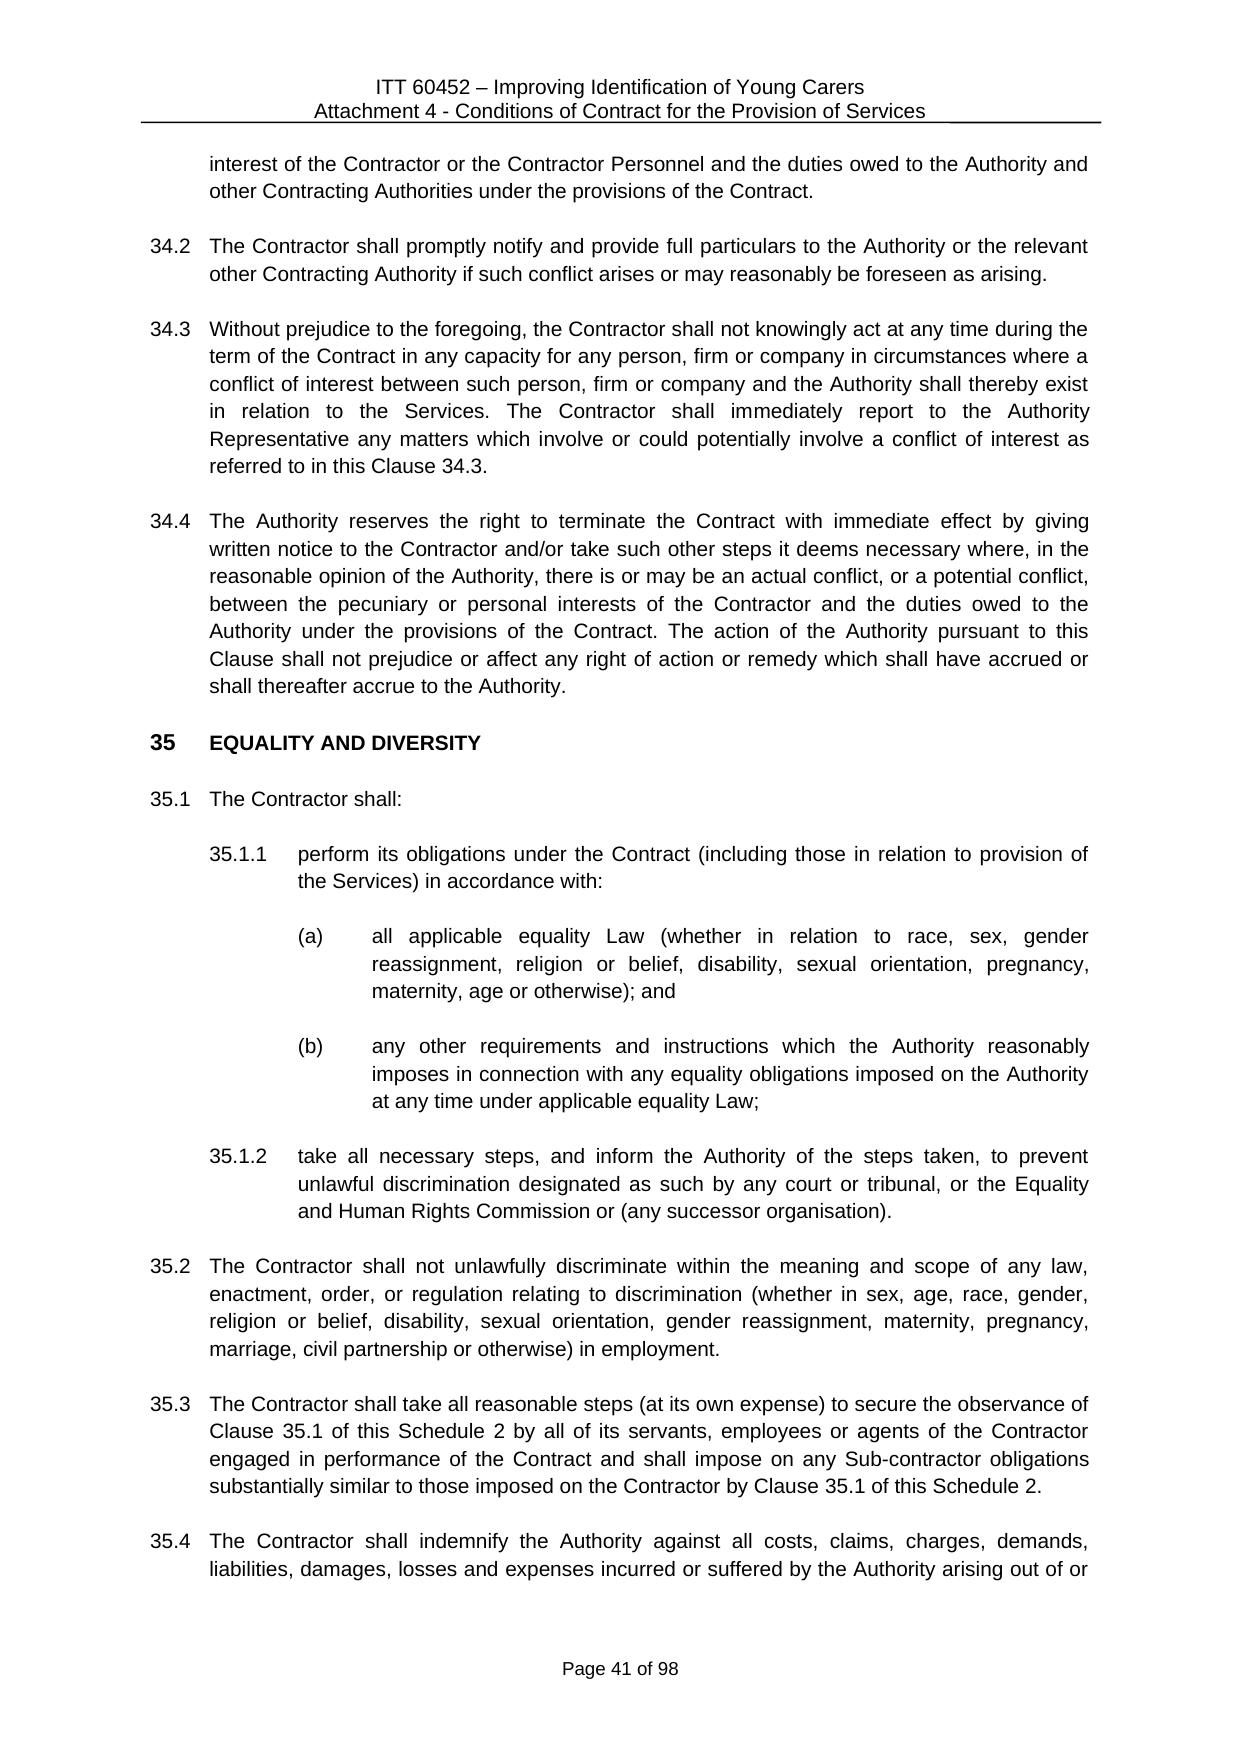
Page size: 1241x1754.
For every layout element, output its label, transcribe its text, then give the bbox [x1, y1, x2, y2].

list all applicable equality Law (whether in relation to race, sex, gender reassignment, religion or belief, disability, sexual orientation, pregnancy, maternity, age or otherwise); and [298, 924, 1090, 1003]
list The Authority reserves the right to terminate the Contract with immediate effect by giving written notice to the Contractor and/or take such other steps it deems necessary where, in the reasonable opinion of the Authority, there is or may be an actual conflict, or a potential conflict, between the pecuniary or personal interests of the Contractor and the duties owed to the Authority under the provisions of the Contract. The action of the Authority pursuant to this Clause shall not prejudice or affect any right of action or remedy which shall have accrued or shall thereafter accrue to the Authority. [150, 509, 1090, 698]
text (b) any other requirements and instructions which the Authority reasonably imposes in connection with any equality obligations imposed on the Authority at any time under applicable equality Law; [298, 1034, 1090, 1113]
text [150, 1529, 1090, 1581]
list The Contractor shall promptly notify and provide full particulars to the Authority or the relevant other Contracting Authority if such conflict arises or may reasonably be foreseen as arising. [150, 234, 1090, 285]
list The Contractor shall not unlawfully discriminate within the meaning and scope of any law, enactment, order, or regulation relating to discrimination (whether in sex, age, race, gender, religion or belief, disability, sexual orientation, gender reassignment, maternity, pregnancy, marriage, civil partnership or otherwise) in employment. [150, 1254, 1090, 1361]
list The Contractor shall: [150, 787, 1090, 811]
list perform its obligations under the Contract (including those in relation to provision of the Services) in accordance with: [209, 842, 1090, 893]
list Without prejudice to the foregoing, the Contractor shall not knowingly act at any time during the term of the Contract in any capacity for any person, firm or company in circumstances where a conflict of interest between such person, firm or company and the Authority shall thereby exist in relation to the Services. The Contractor shall immediately report to the Authority Representative any matters which involve or could potentially involve a conflict of interest as referred to in this Clause 34.3. [150, 316, 1090, 478]
list EQUALITY AND DIVERSITY [150, 729, 1090, 755]
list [150, 151, 1090, 203]
list The Contractor shall take all reasonable steps (at its own expense) to secure the observance of Clause 35.1 of this Schedule 2 by all of its servants, employees or agents of the Contractor engaged in performance of the Contract and shall impose on any Sub-contractor obligations substantially similar to those imposed on the Contractor by Clause 35.1 of this Schedule 2. [150, 1392, 1090, 1498]
text 35.1.2 take all necessary steps, and inform the Authority of the steps taken, to prevent unlawful discrimination designated as such by any court or tribunal, or the Equality and Human Rights Commission or (any successor organisation). [209, 1144, 1090, 1223]
